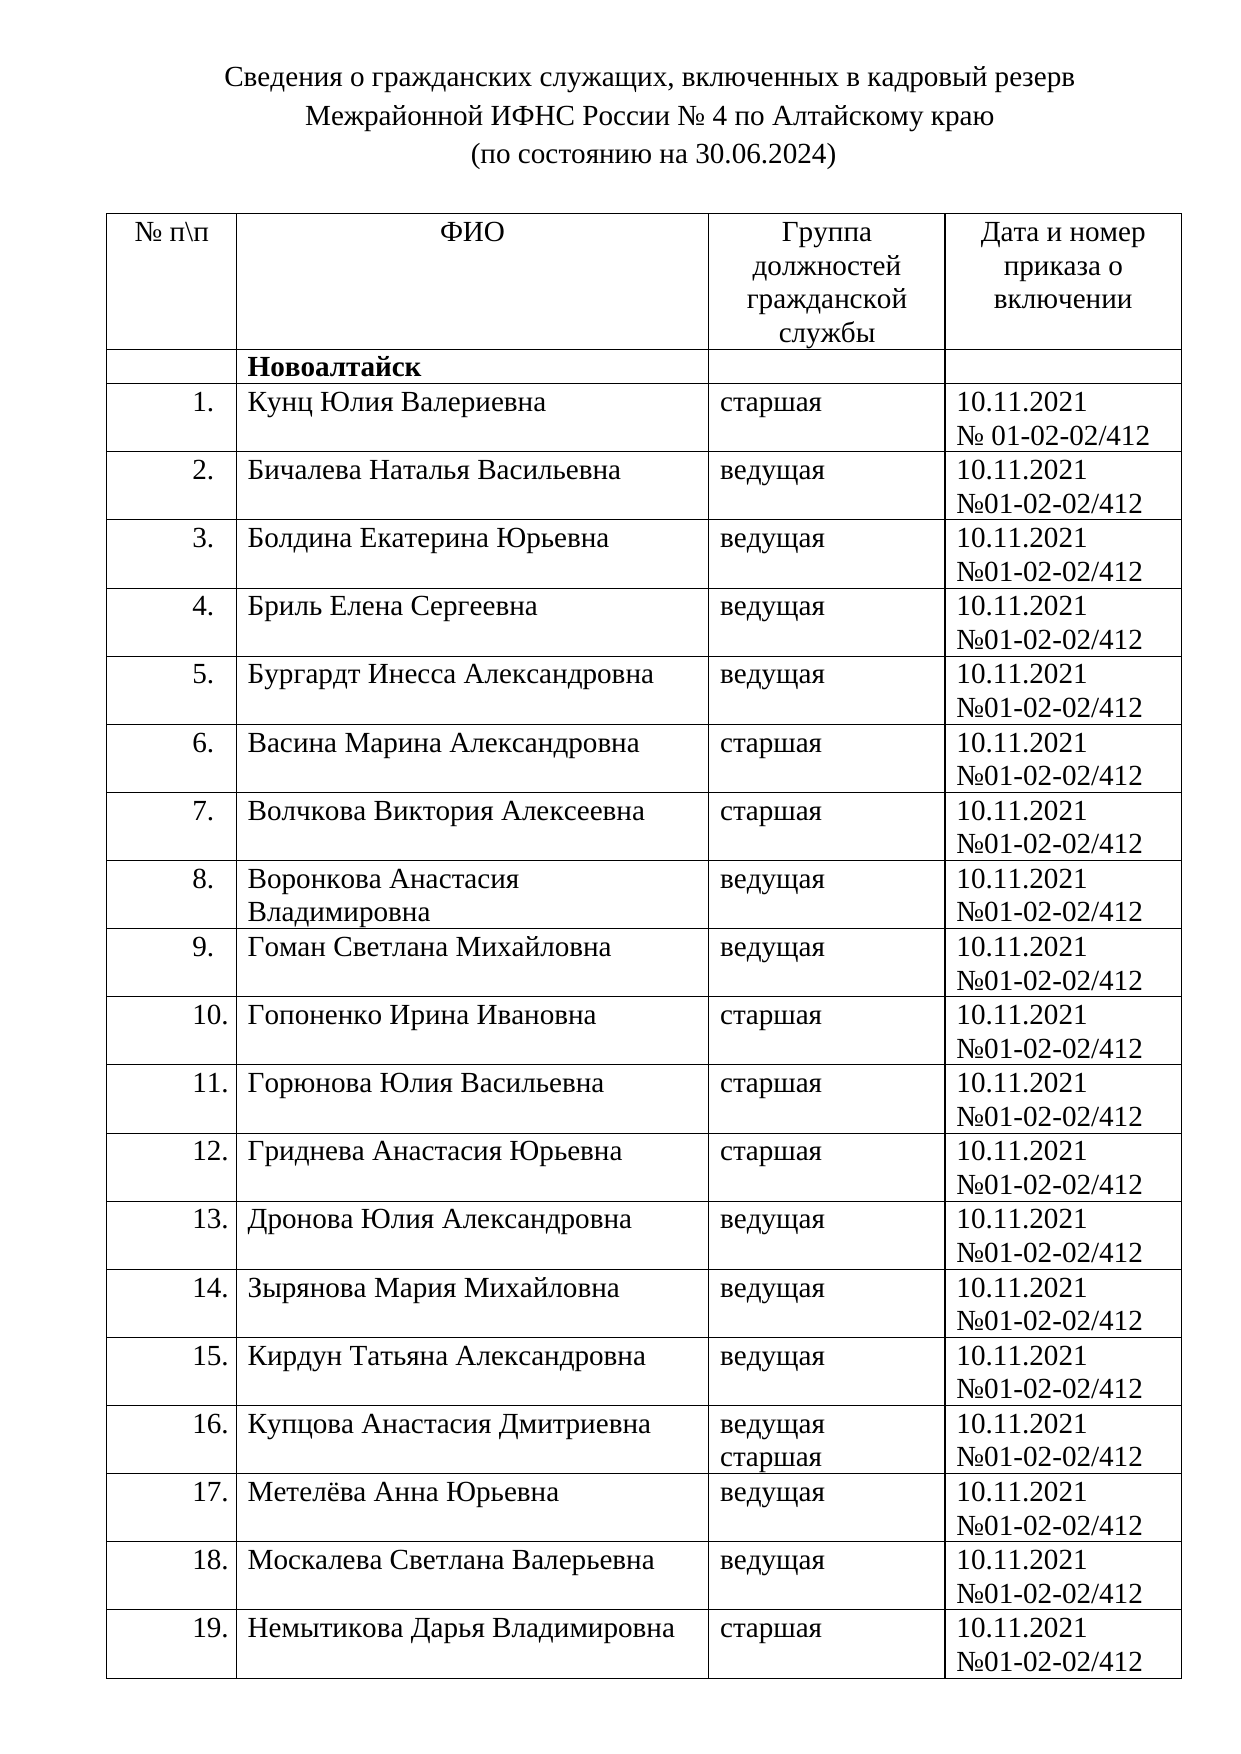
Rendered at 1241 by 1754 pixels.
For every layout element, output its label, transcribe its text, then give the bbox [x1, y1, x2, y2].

table_cell Васина Марина Александровна [237, 725, 708, 792]
table_cell старшая [709, 725, 944, 792]
table_cell ведущая [709, 1270, 944, 1337]
table_cell [709, 350, 944, 383]
table_cell [107, 384, 236, 451]
table_cell Горюнова Юлия Васильевна [237, 1065, 708, 1132]
table_cell Гриднева Анастасия Юрьевна [237, 1134, 708, 1201]
table_cell Болдина Екатерина Юрьевна [237, 520, 708, 587]
table_cell старшая [709, 997, 944, 1064]
table_cell 10.11.2021 №01-02-02/412 [946, 1134, 1181, 1201]
table_header ФИО [237, 214, 708, 348]
table_cell старшая [709, 1610, 944, 1677]
table_cell ведущая [709, 452, 944, 519]
table_cell Немытикова Дарья Владимировна [237, 1610, 708, 1677]
table_cell ведущая [709, 1474, 944, 1541]
table_cell Гопоненко Ирина Ивановна [237, 997, 708, 1064]
table_cell [107, 1406, 236, 1473]
table_cell 10.11.2021 №01-02-02/412 [946, 1474, 1181, 1541]
table_cell Новоалтайск [237, 350, 708, 383]
table_cell [107, 1065, 236, 1132]
table_cell Купцова Анастасия Дмитриевна [237, 1406, 708, 1473]
table_cell [107, 1610, 236, 1677]
table_cell [946, 350, 1181, 383]
table_cell Дронова Юлия Александровна [237, 1202, 708, 1269]
table_cell [107, 1542, 236, 1609]
table_cell Бургардт Инесса Александровна [237, 657, 708, 724]
table_cell ведущая [709, 1338, 944, 1405]
table_cell старшая [709, 1065, 944, 1132]
table_header № п\п [107, 214, 236, 348]
table_cell [107, 1474, 236, 1541]
table_cell 10.11.2021 №01-02-02/412 [946, 1065, 1181, 1132]
table_cell 10.11.2021 №01-02-02/412 [946, 452, 1181, 519]
text Межрайонной ИФНС России № 4 по Алтайскому краю [118, 98, 1181, 131]
table_cell [107, 929, 236, 996]
table_cell 10.11.2021 №01-02-02/412 [946, 929, 1181, 996]
table_cell ведущая [709, 589, 944, 656]
table_cell [107, 589, 236, 656]
table_cell [107, 1338, 236, 1405]
table_cell 10.11.2021 № 01-02-02/412 [946, 384, 1181, 451]
table_cell Волчкова Виктория Алексеевна [237, 793, 708, 860]
table_cell Бриль Елена Сергеевна [237, 589, 708, 656]
table_cell ведущая старшая [709, 1406, 944, 1473]
table_cell 10.11.2021 №01-02-02/412 [946, 589, 1181, 656]
table_cell ведущая [709, 1202, 944, 1269]
table_cell старшая [709, 1134, 944, 1201]
table_header Группа должностей гражданской службы [709, 214, 944, 348]
table_cell 10.11.2021 №01-02-02/412 [946, 997, 1181, 1064]
table_cell 10.11.2021 №01-02-02/412 [946, 1338, 1181, 1405]
table_cell 10.11.2021 №01-02-02/412 [946, 1202, 1181, 1269]
table_cell [107, 350, 236, 383]
table_cell Кунц Юлия Валериевна [237, 384, 708, 451]
table_cell 10.11.2021 №01-02-02/412 [946, 793, 1181, 860]
table_cell старшая [709, 384, 944, 451]
table_cell [107, 997, 236, 1064]
table_cell Воронкова Анастасия Владимировна [237, 861, 708, 928]
table_cell Гоман Светлана Михайловна [237, 929, 708, 996]
table_cell Москалева Светлана Валерьевна [237, 1542, 708, 1609]
table_header Дата и номер приказа о включении [946, 214, 1181, 348]
table_cell Метелёва Анна Юрьевна [237, 1474, 708, 1541]
table_cell старшая [709, 793, 944, 860]
table_cell ведущая [709, 929, 944, 996]
table_cell Зырянова Мария Михайловна [237, 1270, 708, 1337]
text (по состоянию на 30.06.2024) [118, 136, 1181, 170]
table_cell ведущая [709, 861, 944, 928]
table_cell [946, 1610, 1181, 1677]
table_cell Кирдун Татьяна Александровна [237, 1338, 708, 1405]
table_cell ведущая [709, 1542, 944, 1609]
table_cell [107, 725, 236, 792]
table_cell [107, 1134, 236, 1201]
table_cell ведущая [709, 657, 944, 724]
table_cell 10.11.2021 №01-02-02/412 [946, 1406, 1181, 1473]
table_cell 10.11.2021 №01-02-02/412 [946, 520, 1181, 587]
table_cell [107, 1270, 236, 1337]
table_cell ведущая [709, 520, 944, 587]
table_cell 10.11.2021 №01-02-02/412 [946, 657, 1181, 724]
table_cell 10.11.2021 №01-02-02/412 [946, 725, 1181, 792]
table_cell [107, 452, 236, 519]
table_cell [107, 793, 236, 860]
table_cell [107, 657, 236, 724]
table_cell Бичалева Наталья Васильевна [237, 452, 708, 519]
table_cell 10.11.2021 №01-02-02/412 [946, 1542, 1181, 1609]
table_cell 10.11.2021 №01-02-02/412 [946, 1270, 1181, 1337]
table_cell [107, 520, 236, 587]
text Сведения о гражданских служащих, включенных в кадровый резерв [118, 59, 1181, 93]
table_cell [107, 1202, 236, 1269]
table_cell [107, 861, 236, 928]
table_cell 10.11.2021 №01-02-02/412 [946, 861, 1181, 928]
